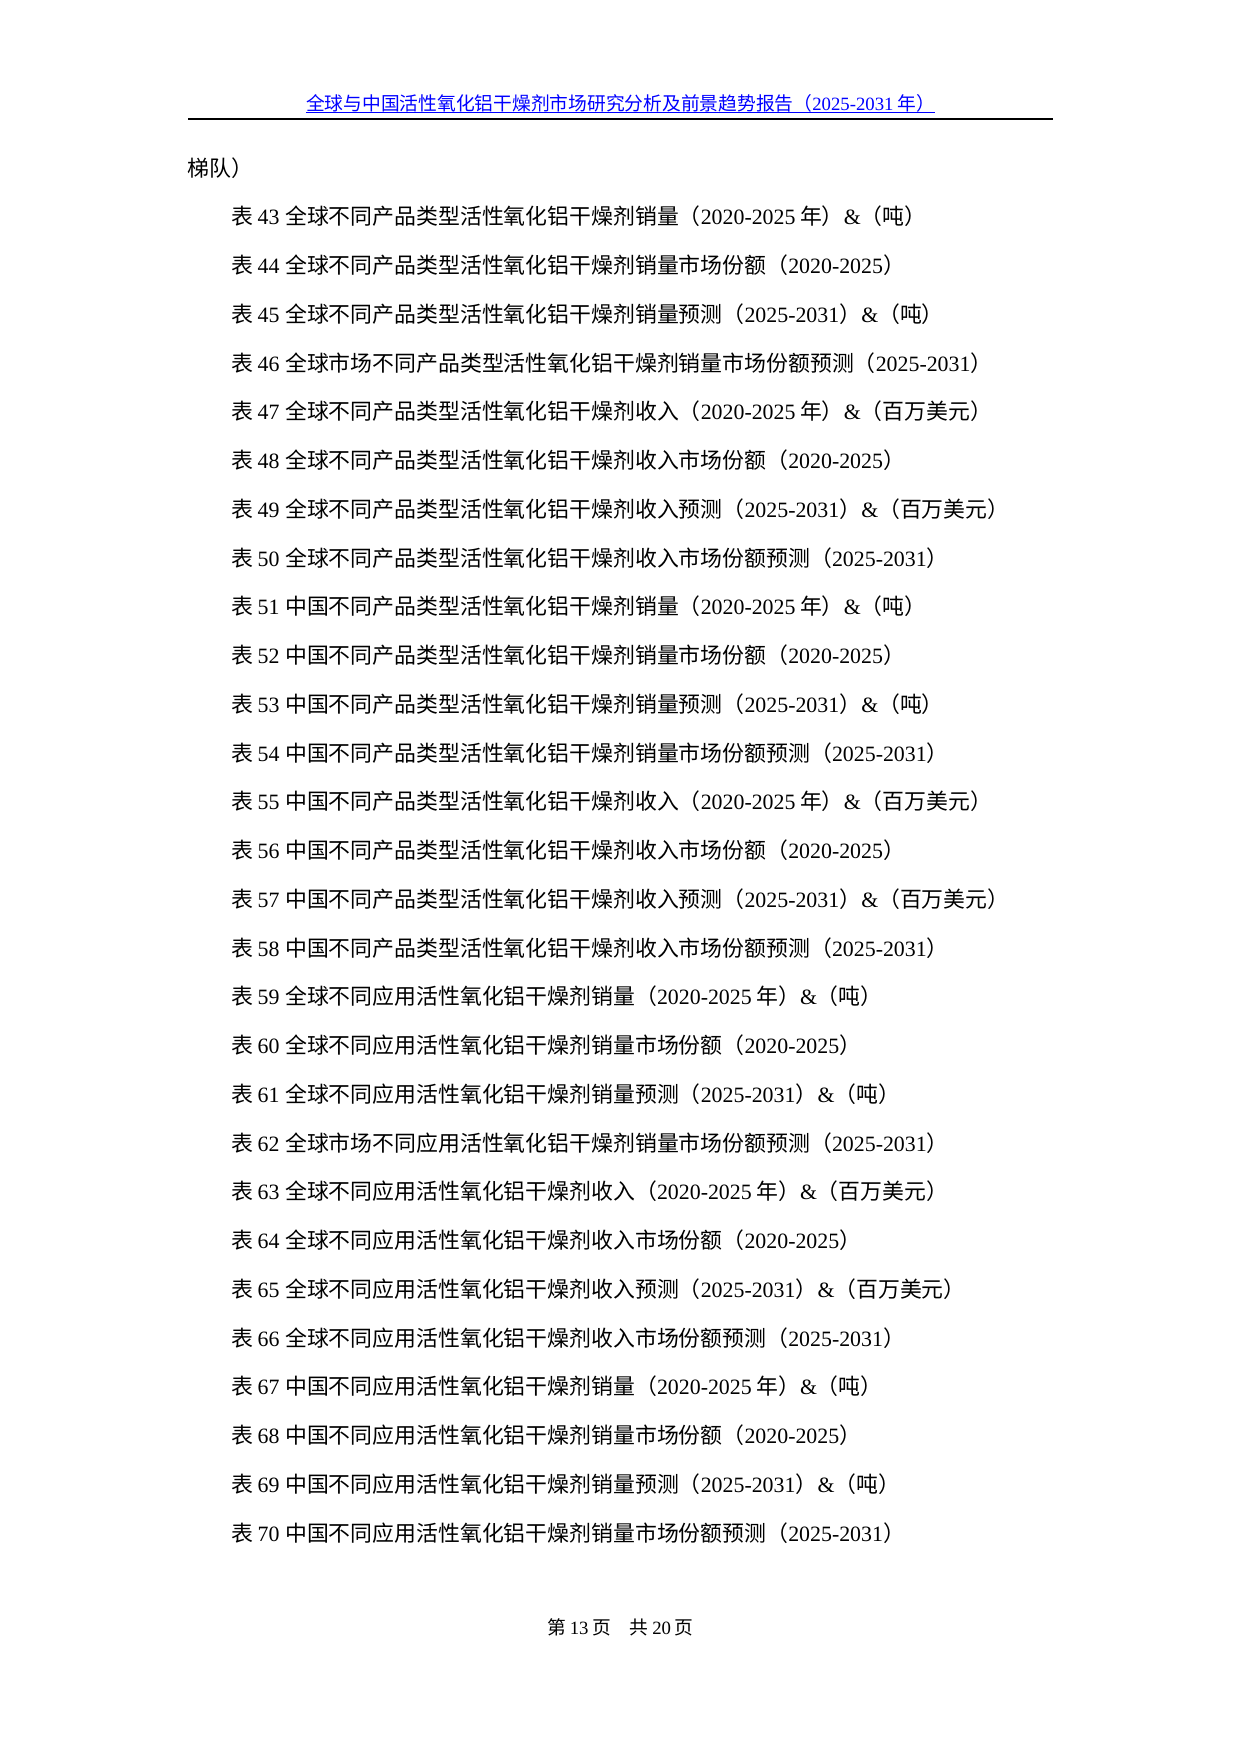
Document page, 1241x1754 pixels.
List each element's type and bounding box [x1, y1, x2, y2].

text [187, 150, 1053, 1548]
